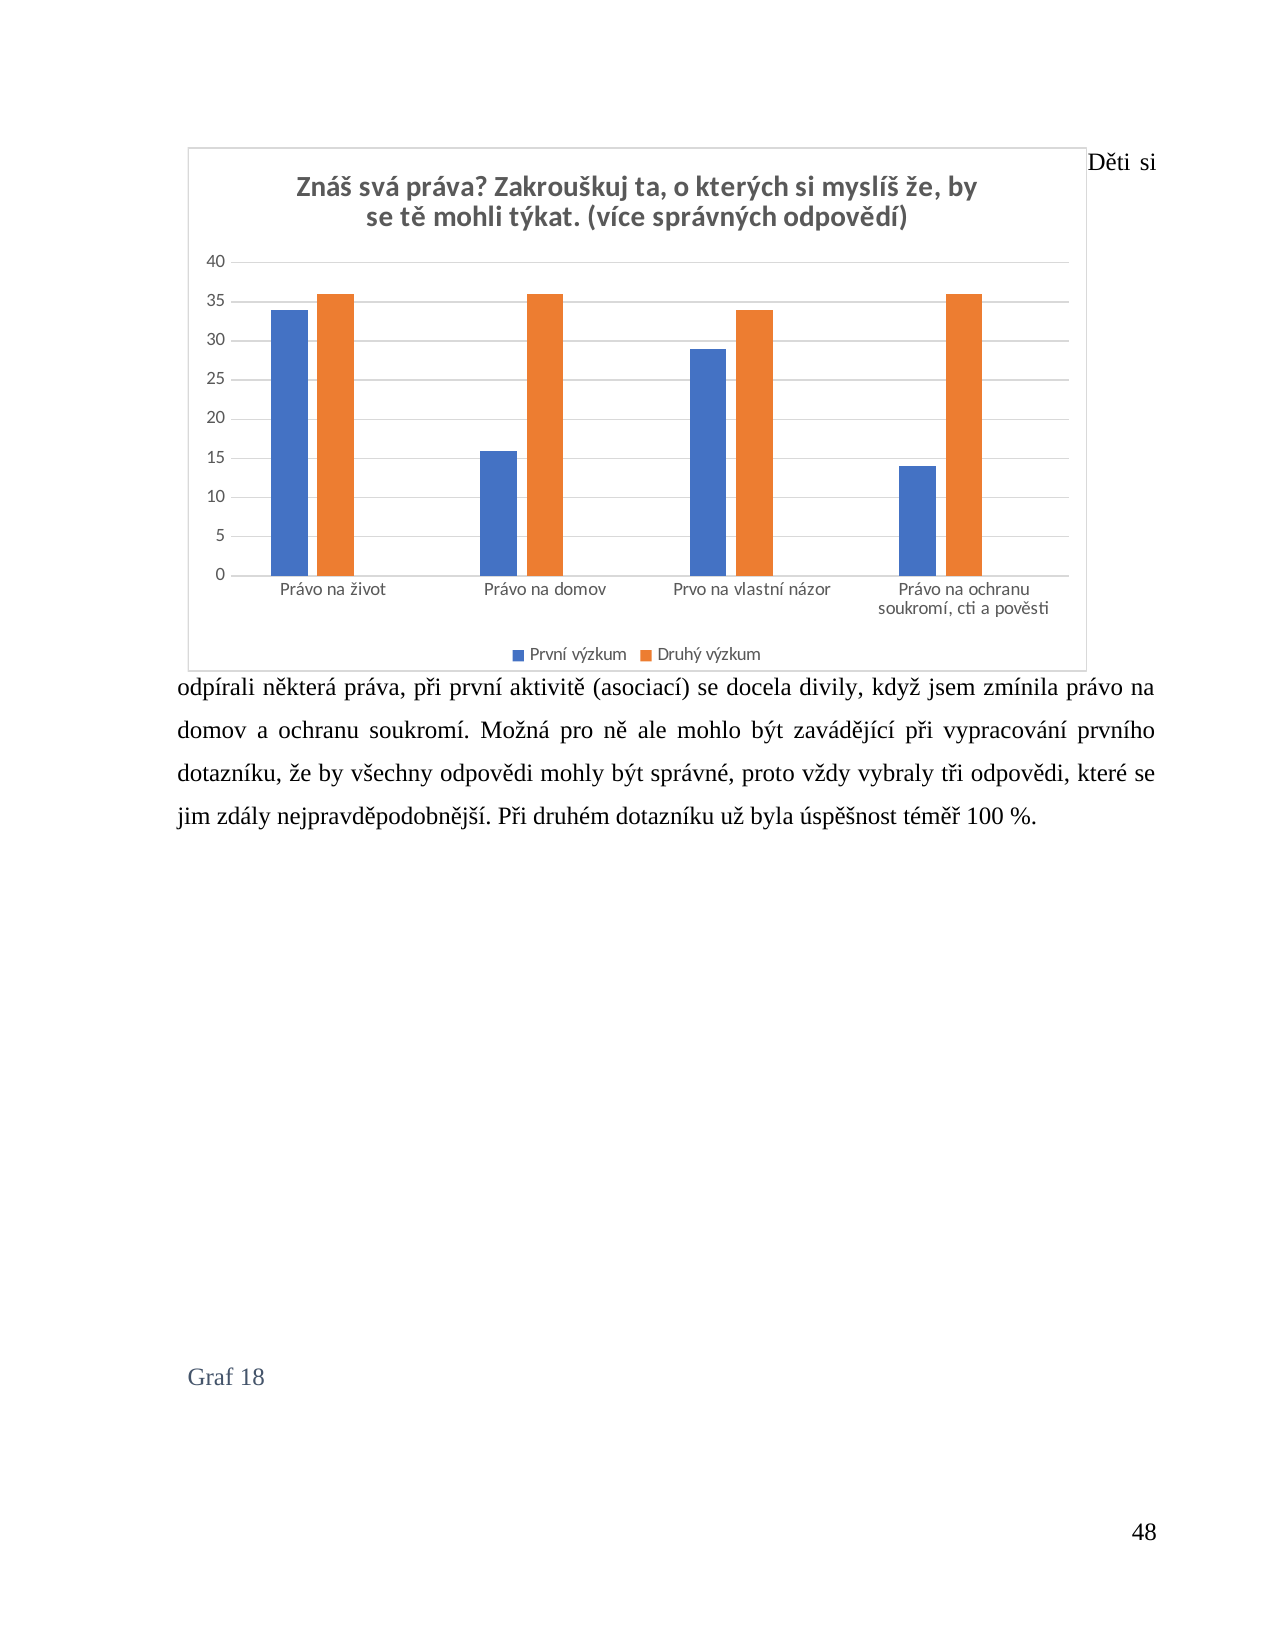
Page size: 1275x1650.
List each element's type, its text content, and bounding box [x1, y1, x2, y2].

text Děti si odpírali některá práva, při první aktivitě (asociací) se docela divily, když jsem zmínila právo na domov a ochranu soukromí. Možná pro ně ale mohlo být zavádějící při vypracování prvního dotazníku, že by všechny odpovědi mohly být správné, proto vždy vybraly tři odpovědi, které se jim zdály nejpravděpodobnější. Při druhém dotazníku už byla úspěšnost téměř 100 %. [177, 147, 1156, 830]
